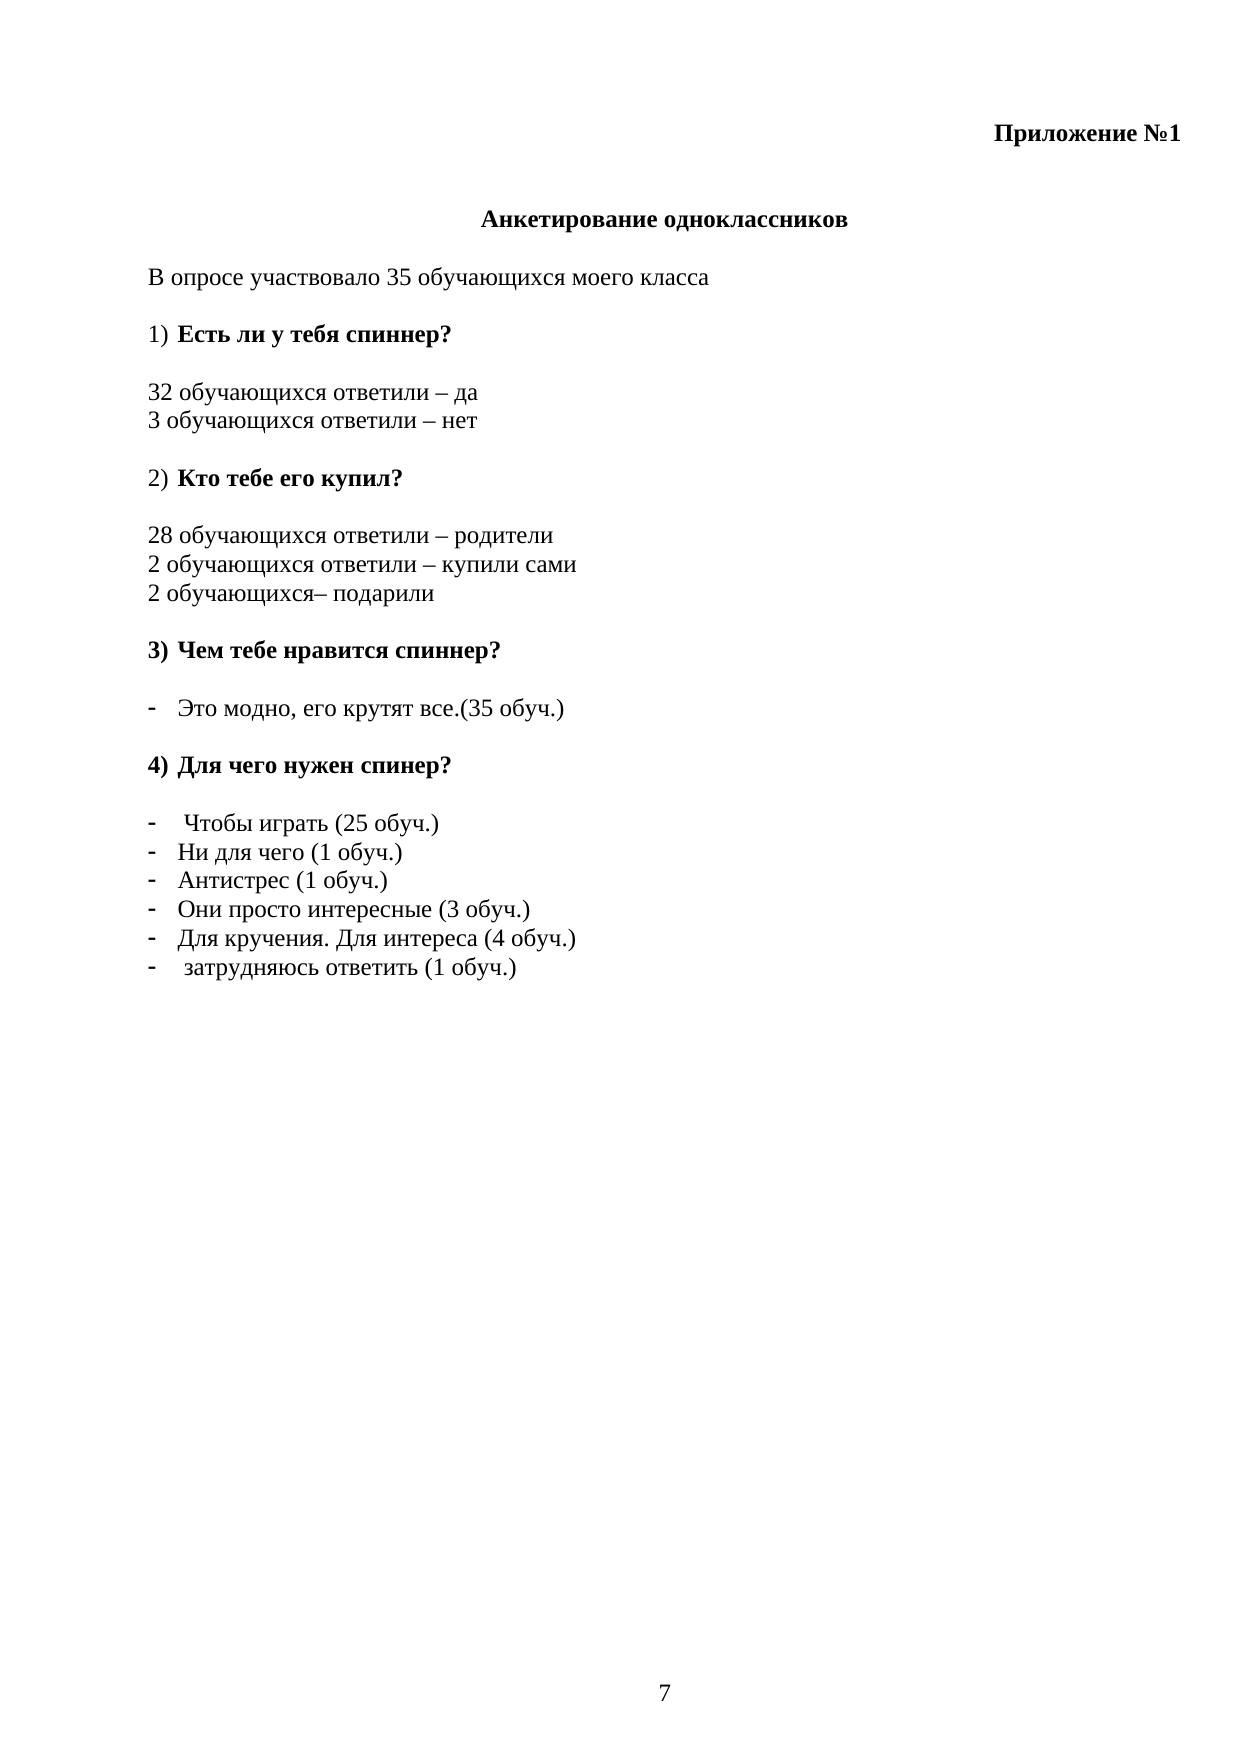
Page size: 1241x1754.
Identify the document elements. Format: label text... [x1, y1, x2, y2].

text В опросе участвовало 35 обучающихся моего класса [148, 262, 1181, 291]
list Для кручения. Для интереса (4 обуч.) [148, 923, 1181, 952]
text 2 обучающихся ответили – купили сами [148, 549, 1181, 578]
list Есть ли у тебя спиннер? [148, 319, 1181, 348]
list Для чего нужен спинер? [148, 751, 1181, 779]
list Антистрес (1 обуч.) [148, 866, 1181, 894]
list Чтобы играть (25 обуч.) [148, 808, 1181, 837]
text Приложение №1 [148, 118, 1181, 147]
text 3 обучающихся ответили – нет [148, 406, 1181, 434]
list Кто тебе его купил? [148, 463, 1181, 492]
list затрудняюсь ответить (1 обуч.) [148, 952, 1181, 981]
list Чем тебе нравится спиннер? [148, 636, 1181, 664]
list Они просто интересные (3 обуч.) [148, 894, 1181, 923]
text Анкетирование одноклассников [148, 204, 1181, 233]
list Ни для чего (1 обуч.) [148, 837, 1181, 866]
list Это модно, его крутят все.(35 обуч.) [148, 693, 1181, 722]
text 2 обучающихся– подарили [148, 578, 1181, 607]
text 32 обучающихся ответили – да [148, 377, 1181, 406]
text 28 обучающихся ответили – родители [148, 521, 1181, 549]
